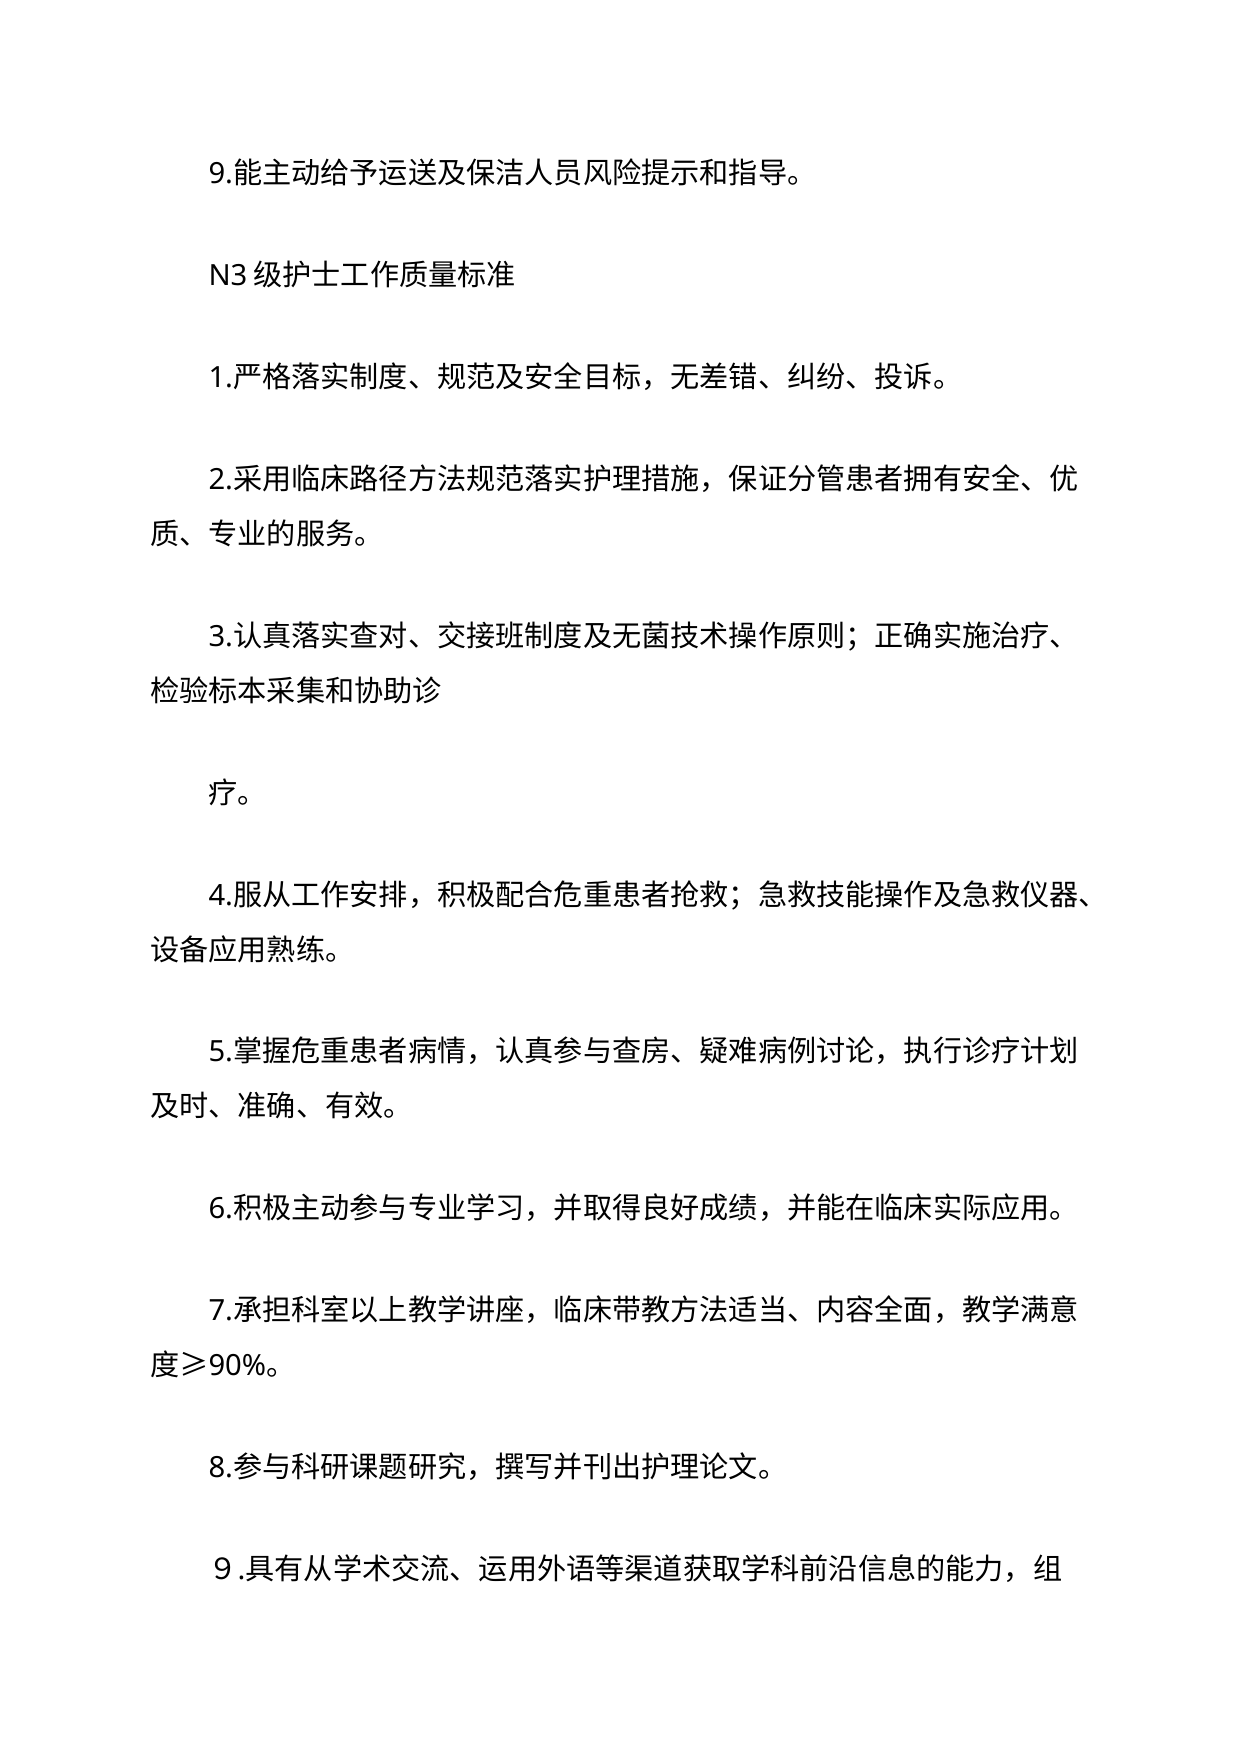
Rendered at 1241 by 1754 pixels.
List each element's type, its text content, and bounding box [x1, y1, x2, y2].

text 9.能主动给予运送及保洁人员风险提示和指导。 [150, 150, 1090, 192]
text 7.承担科室以上教学讲座，临床带教方法适当、内容全面，教学满意度≥90%。 [150, 1287, 1090, 1384]
text 1.严格落实制度、规范及安全目标，无差错、纠纷、投诉。 [150, 354, 1090, 396]
text N3级护士工作质量标准 [150, 252, 1090, 294]
text 5.掌握危重患者病情，认真参与查房、疑难病例讨论，执行诊疗计划及时、准确、有效。 [150, 1028, 1090, 1125]
text 6.积极主动参与专业学习，并取得良好成绩，并能在临床实际应用。 [150, 1185, 1090, 1227]
text 疗。 [150, 769, 1090, 812]
text 8.参与科研课题研究，撰写并刊出护理论文。 [150, 1444, 1090, 1486]
text 4.服从工作安排，积极配合危重患者抢救；急救技能操作及急救仪器、设备应用熟练。 [150, 871, 1090, 968]
text 3.认真落实查对、交接班制度及无菌技术操作原则；正确实施治疗、检验标本采集和协助诊 [150, 613, 1090, 710]
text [150, 1546, 1090, 1588]
text 2.采用临床路径方法规范落实护理措施，保证分管患者拥有安全、优质、专业的服务。 [150, 456, 1090, 553]
